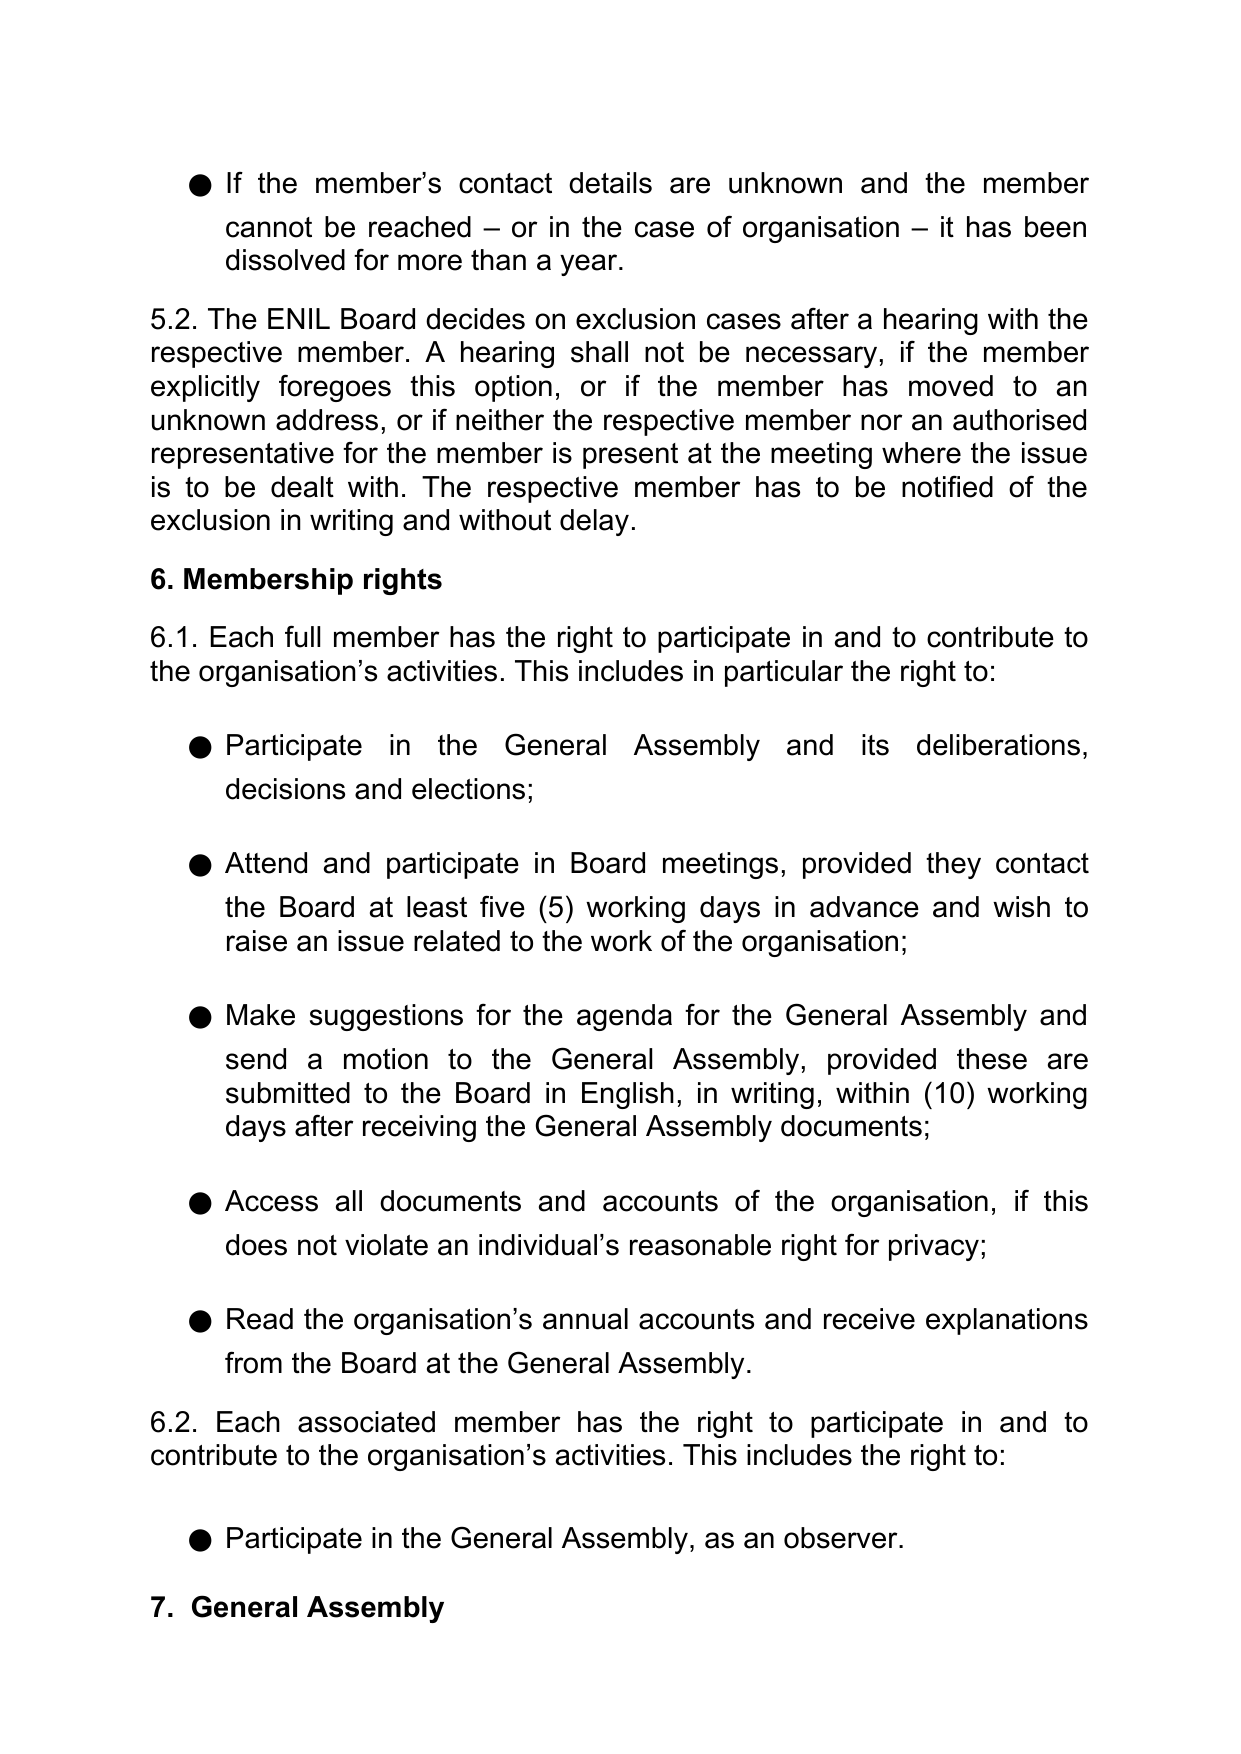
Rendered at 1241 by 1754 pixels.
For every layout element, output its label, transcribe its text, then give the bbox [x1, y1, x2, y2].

list Attend and participate in Board meetings, provided they contact the Board at least five (5) working days in advance and wish to raise an issue related to the work of the organisation; [187, 831, 1090, 957]
text 6. Membership rights [150, 562, 1090, 595]
list Participate in the General Assembly, as an observer. [187, 1505, 1090, 1565]
text 7. General Assembly [150, 1590, 1090, 1623]
text 6.2. Each associated member has the right to participate in and to contribute to the organisation’s activities. This includes the right to: [150, 1404, 1090, 1472]
text 5.2. The ENIL Board decides on exclusion cases after a hearing with the respective member. A hearing shall not be necessary, if the member explicitly foregoes this option, or if the member has moved to an unknown address, or if neither the respective member nor an authorised representative for the member is present at the meeting where the issue is to be dealt with. The respective member has to be notified of the exclusion in writing and without delay. [150, 302, 1090, 537]
list If the member’s contact details are unknown and the member cannot be reached – or in the case of organisation – it has been dissolved for more than a year. [187, 150, 1090, 277]
list Participate in the General Assembly and its deliberations, decisions and elections; [187, 712, 1090, 806]
list Access all documents and accounts of the organisation, if this does not violate an individual’s reasonable right for privacy; [187, 1168, 1090, 1261]
list Make suggestions for the agenda for the General Assembly and send a motion to the General Assembly, provided these are submitted to the Board in English, in writing, within (10) working days after receiving the General Assembly documents; [187, 982, 1090, 1143]
text 6.1. Each full member has the right to participate in and to contribute to the organisation’s activities. This includes in particular the right to: [150, 620, 1090, 687]
list Read the organisation’s annual accounts and receive explanations from the Board at the General Assembly. [187, 1286, 1090, 1379]
